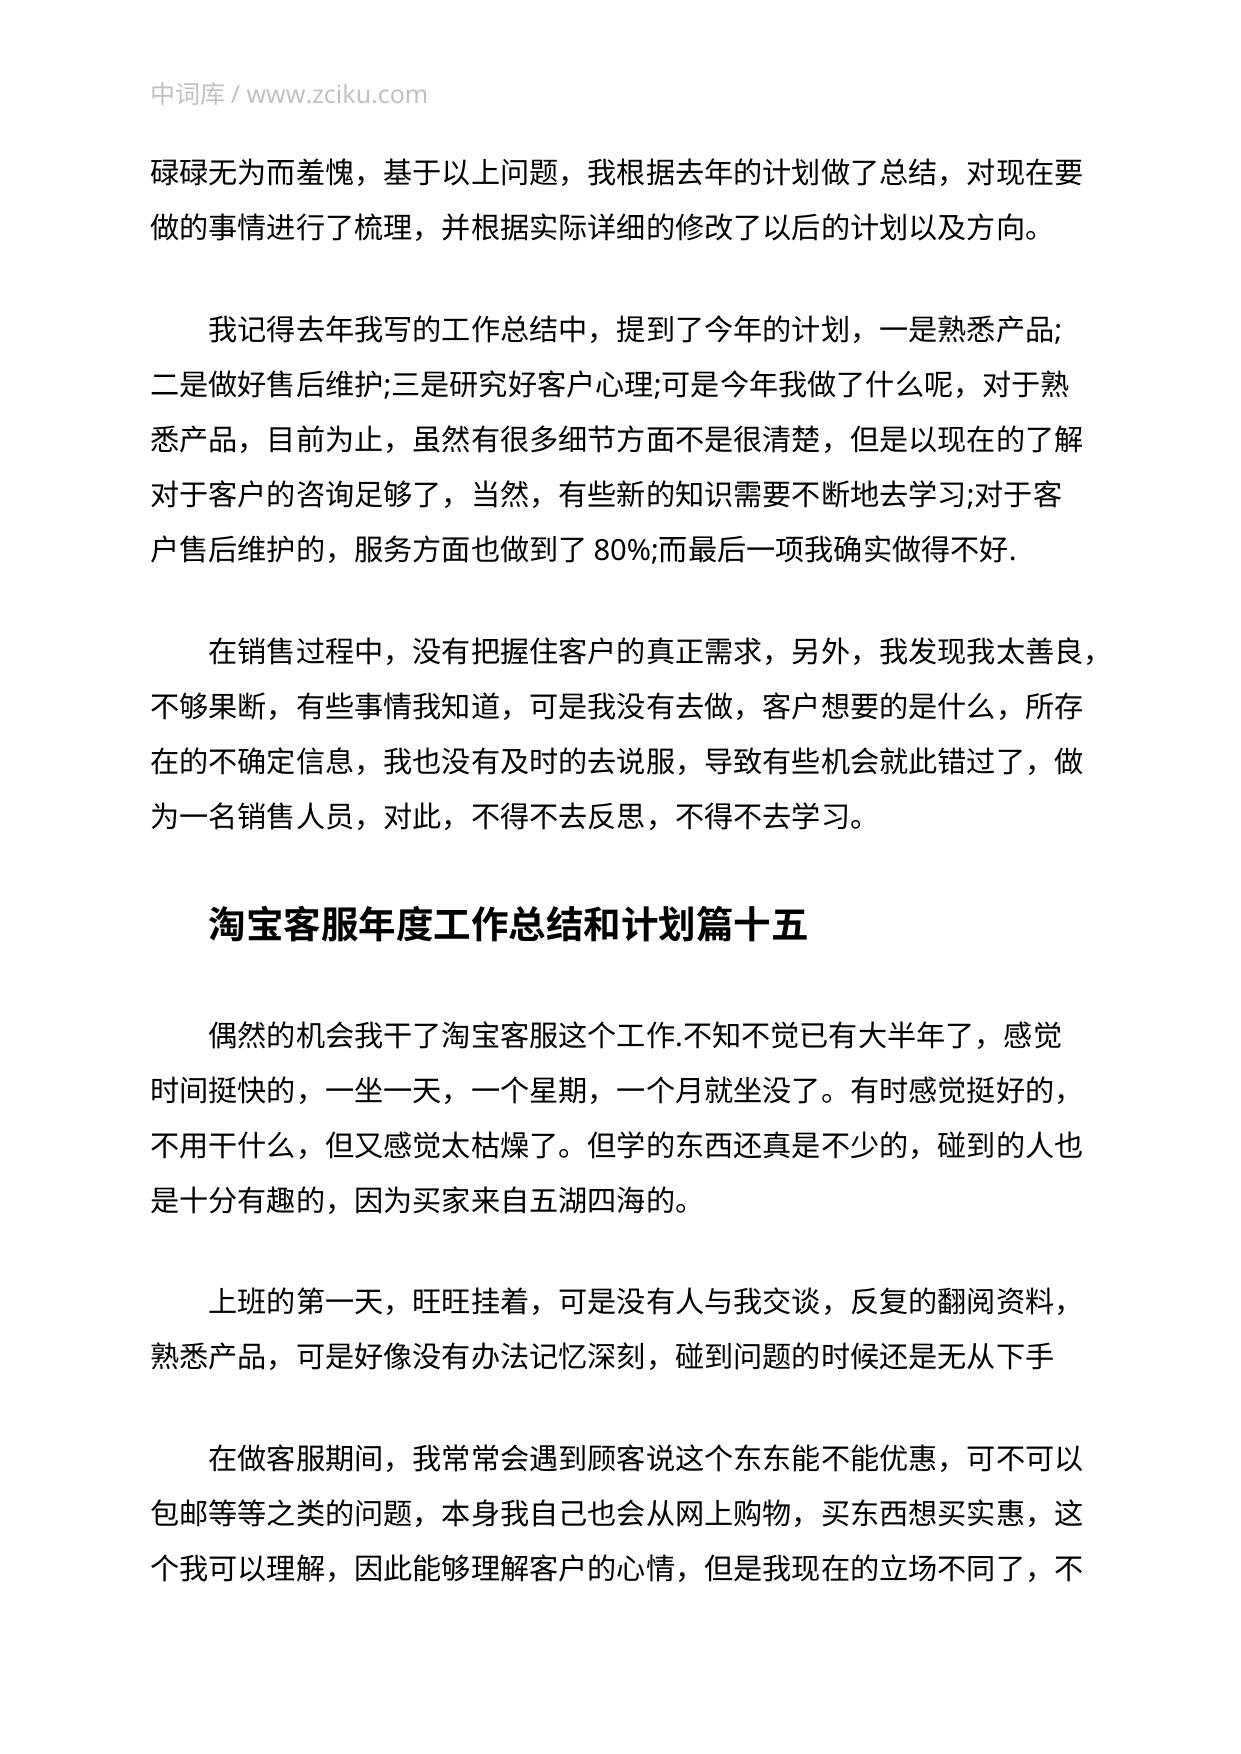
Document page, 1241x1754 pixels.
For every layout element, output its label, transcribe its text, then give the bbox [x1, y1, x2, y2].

text 淘宝客服年度工作总结和计划篇十五 [150, 895, 1090, 949]
text 在销售过程中，没有把握住客户的真正需求，另外，我发现我太善良，不够果断，有些事情我知道，可是我没有去做，客户想要的是什么，所存在的不确定信息，我也没有及时的去说服，导致有些机会就此错过了，做为一名销售人员，对此，不得不去反思，不得不去学习。 [150, 628, 1090, 836]
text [150, 1436, 1090, 1588]
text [150, 150, 1090, 247]
text 上班的第一天，旺旺挂着，可是没有人与我交谈，反复的翻阅资料，熟悉产品，可是好像没有办法记忆深刻，碰到问题的时候还是无从下手 [150, 1279, 1090, 1376]
text 我记得去年我写的工作总结中，提到了今年的计划，一是熟悉产品;二是做好售后维护;三是研究好客户心理;可是今年我做了什么呢，对于熟悉产品，目前为止，虽然有很多细节方面不是很清楚，但是以现在的了解对于客户的咨询足够了，当然，有些新的知识需要不断地去学习;对于客户售后维护的，服务方面也做到了80%;而最后一项我确实做得不好. [150, 307, 1090, 569]
text 偶然的机会我干了淘宝客服这个工作.不知不觉已有大半年了，感觉时间挺快的，一坐一天，一个星期，一个月就坐没了。有时感觉挺好的，不用干什么，但又感觉太枯燥了。但学的东西还真是不少的，碰到的人也是十分有趣的，因为买家来自五湖四海的。 [150, 1012, 1090, 1219]
